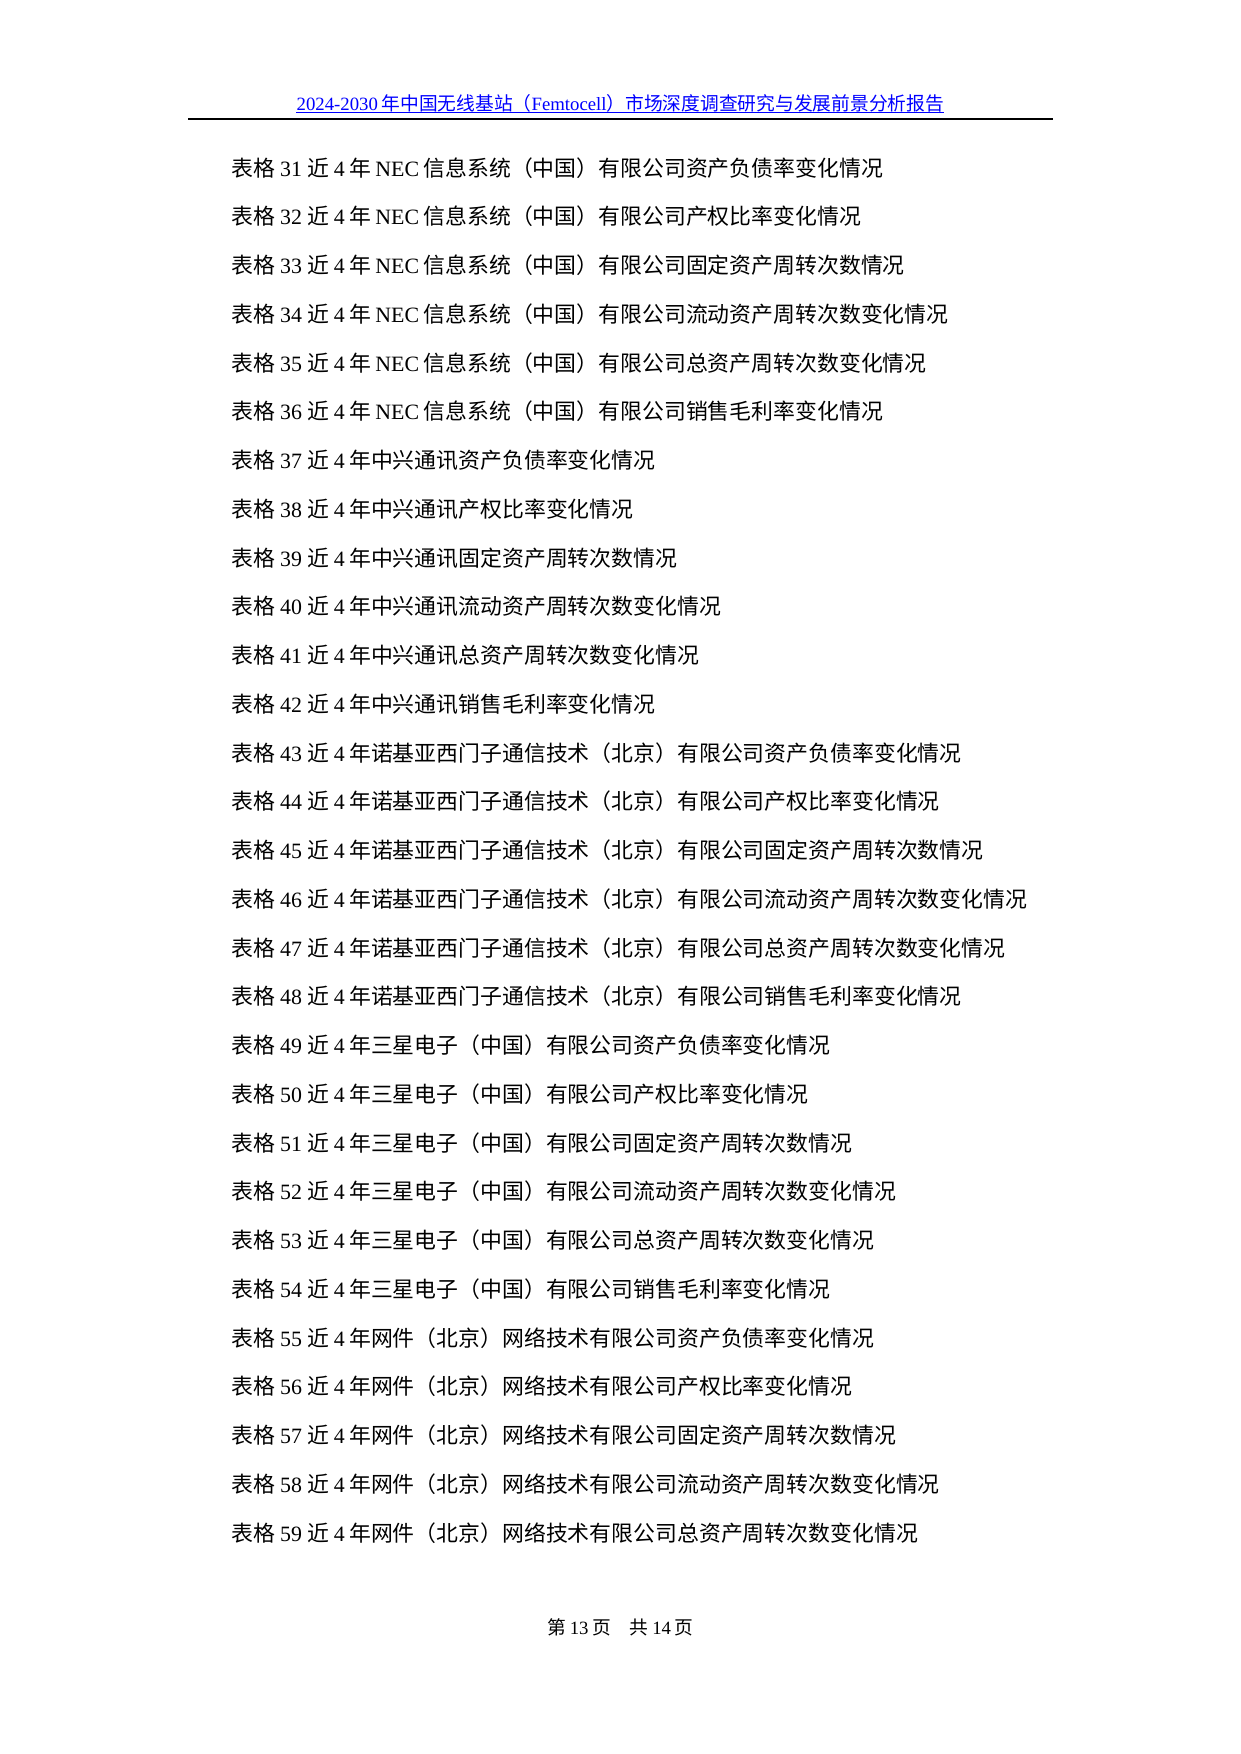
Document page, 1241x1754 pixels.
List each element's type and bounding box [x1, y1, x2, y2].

text [187, 150, 1053, 1548]
